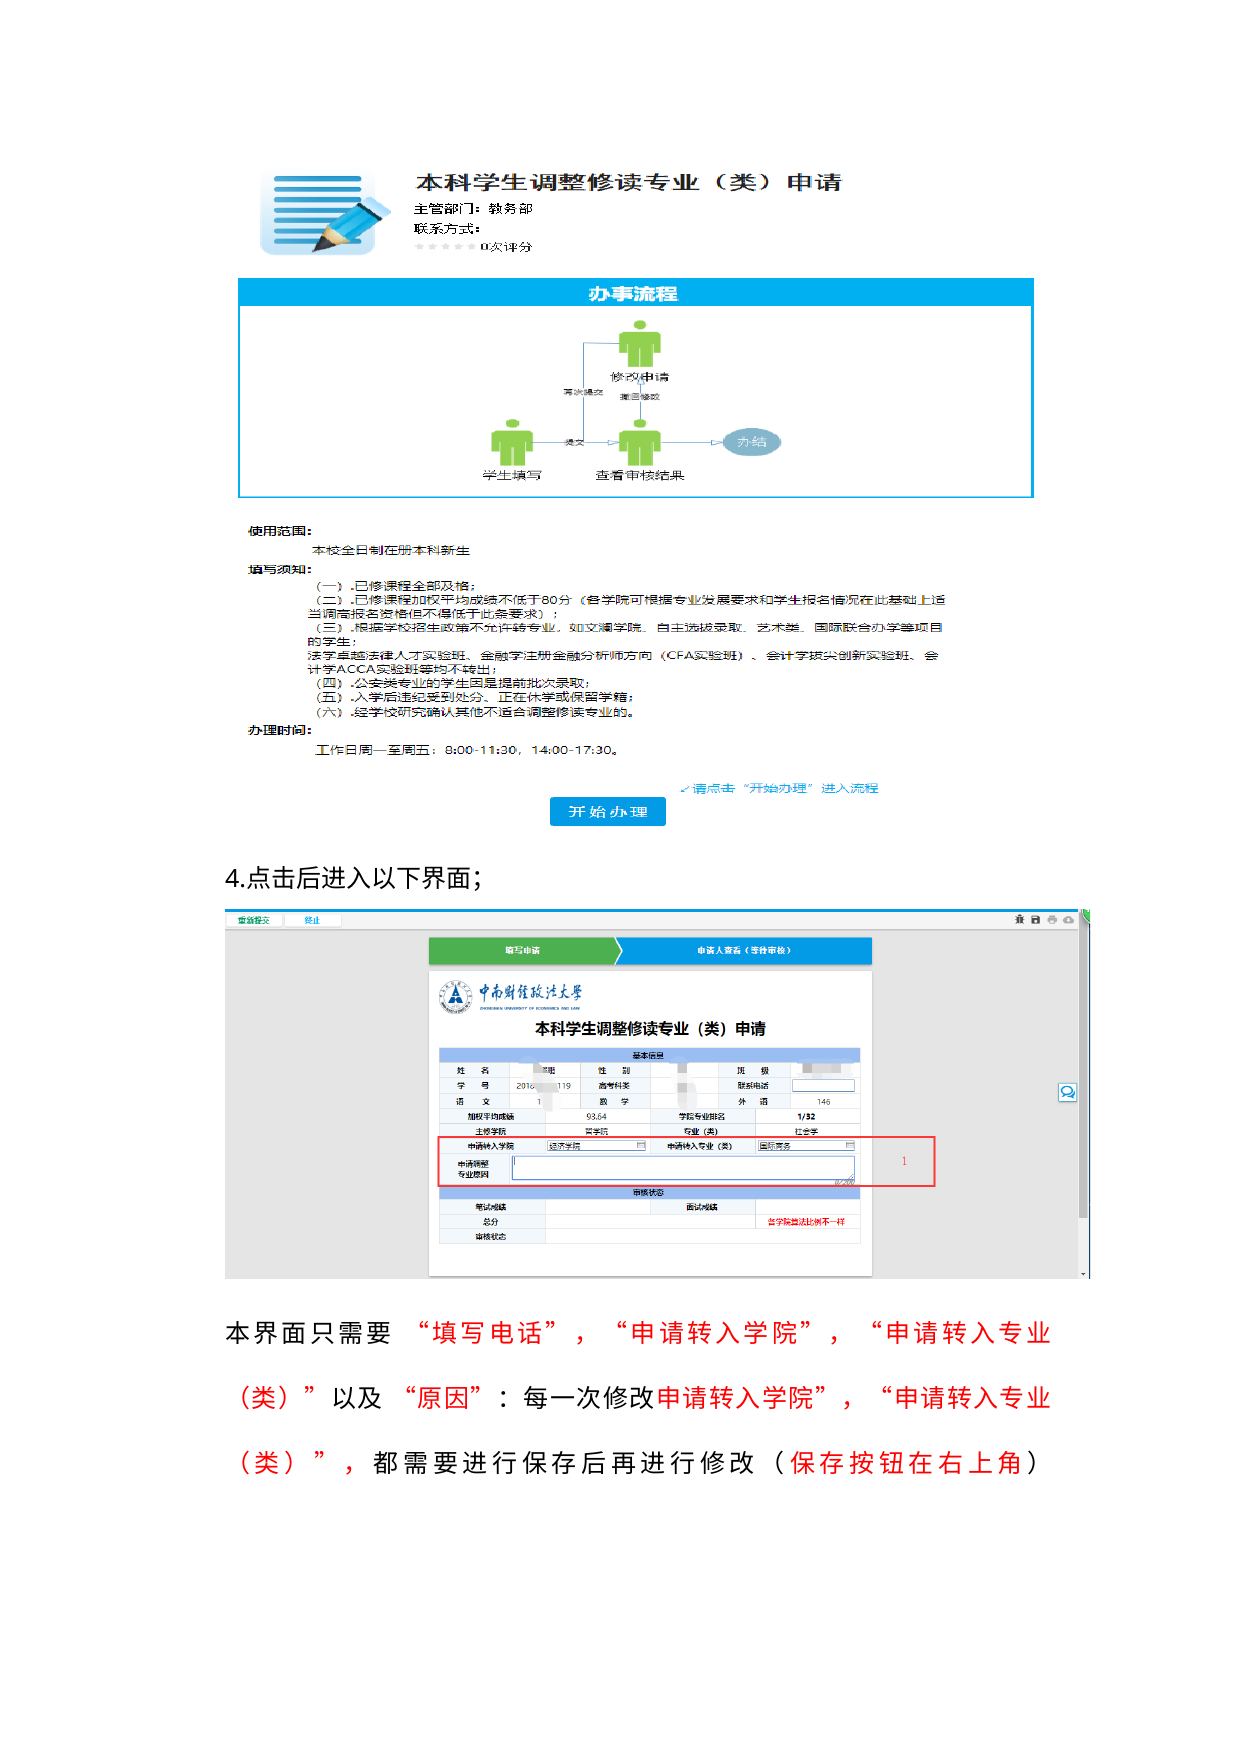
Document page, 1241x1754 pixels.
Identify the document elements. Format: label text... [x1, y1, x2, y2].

list 4.点击后进入以下界面； [225, 844, 1053, 909]
picture [225, 909, 1091, 1279]
picture [225, 519, 996, 836]
picture [231, 162, 1043, 503]
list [225, 1299, 1053, 1494]
